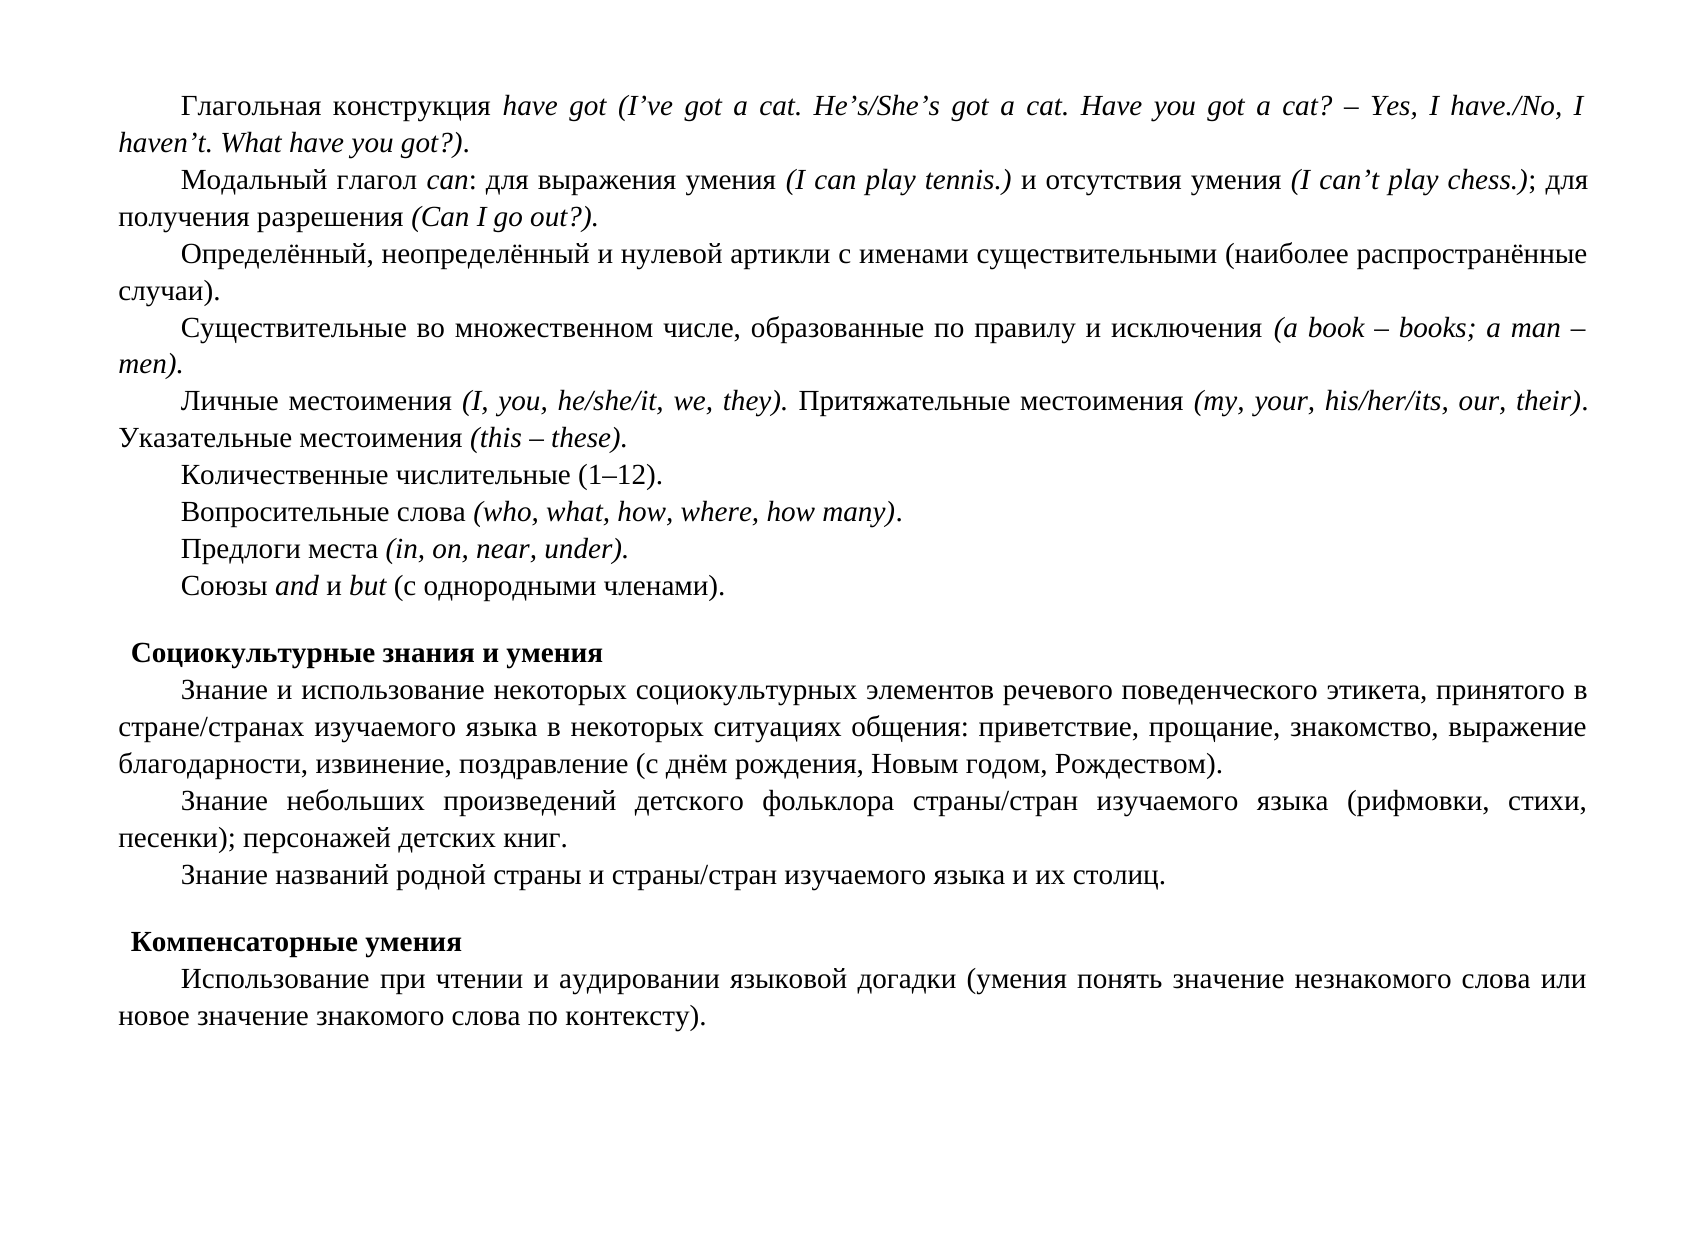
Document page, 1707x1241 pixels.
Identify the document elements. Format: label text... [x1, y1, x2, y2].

text Знание названий родной страны и страны/стран изучаемого языка и их столиц. [118, 857, 1588, 890]
text Компенсаторные умения [131, 924, 1588, 958]
text Модальный глагол can: для выражения умения (I can play tennis.) и отсутствия умения (I can’t play chess.); для получения разрешения (Can I go out?). [118, 162, 1588, 233]
text Союзы and и but (c однородными членами). [118, 568, 1588, 601]
text Существительные во множественном числе, образованные по правилу и исключения (a book – books; a man – men). [118, 310, 1588, 380]
text Знание небольших произведений детского фольклора страны/стран изучаемого языка (рифмовки, стихи, песенки); персонажей детских книг. [118, 783, 1588, 853]
text Количественные числительные (1–12). [118, 457, 1588, 491]
text Социокультурные знания и умения [131, 636, 1588, 669]
text Знание и использование некоторых социокультурных элементов речевого поведенческого этикета, принятого в стране/странах изучаемого языка в некоторых ситуациях общения: приветствие, прощание, знакомство, выражение благодарности, извинение, поздравление (с днём рождения, Новым годом, Рождеством). [118, 672, 1588, 780]
text Личные местоимения (I, you, he/she/it, we, they). Притяжательные местоимения (my, your, his/her/its, our, their). Указательные местоимения (this – these). [118, 383, 1588, 454]
text Вопросительные слова (who, what, how, where, how many). [118, 494, 1588, 528]
text Определённый, неопределённый и нулевой артикли c именами существительными (наиболее распространённые случаи). [118, 236, 1588, 306]
text Глагольная конструкция have got (I’ve got a cat. He’s/She’s got a cat. Have you got a cat? – Yes, I have./No, I haven’t. What have you got?). [118, 88, 1588, 159]
text Предлоги места (in, on, near, under). [118, 531, 1588, 564]
text Использование при чтении и аудировании языковой догадки (умения понять значение незнакомого слова или новое значение знакомого слова по контексту). [118, 961, 1588, 1032]
